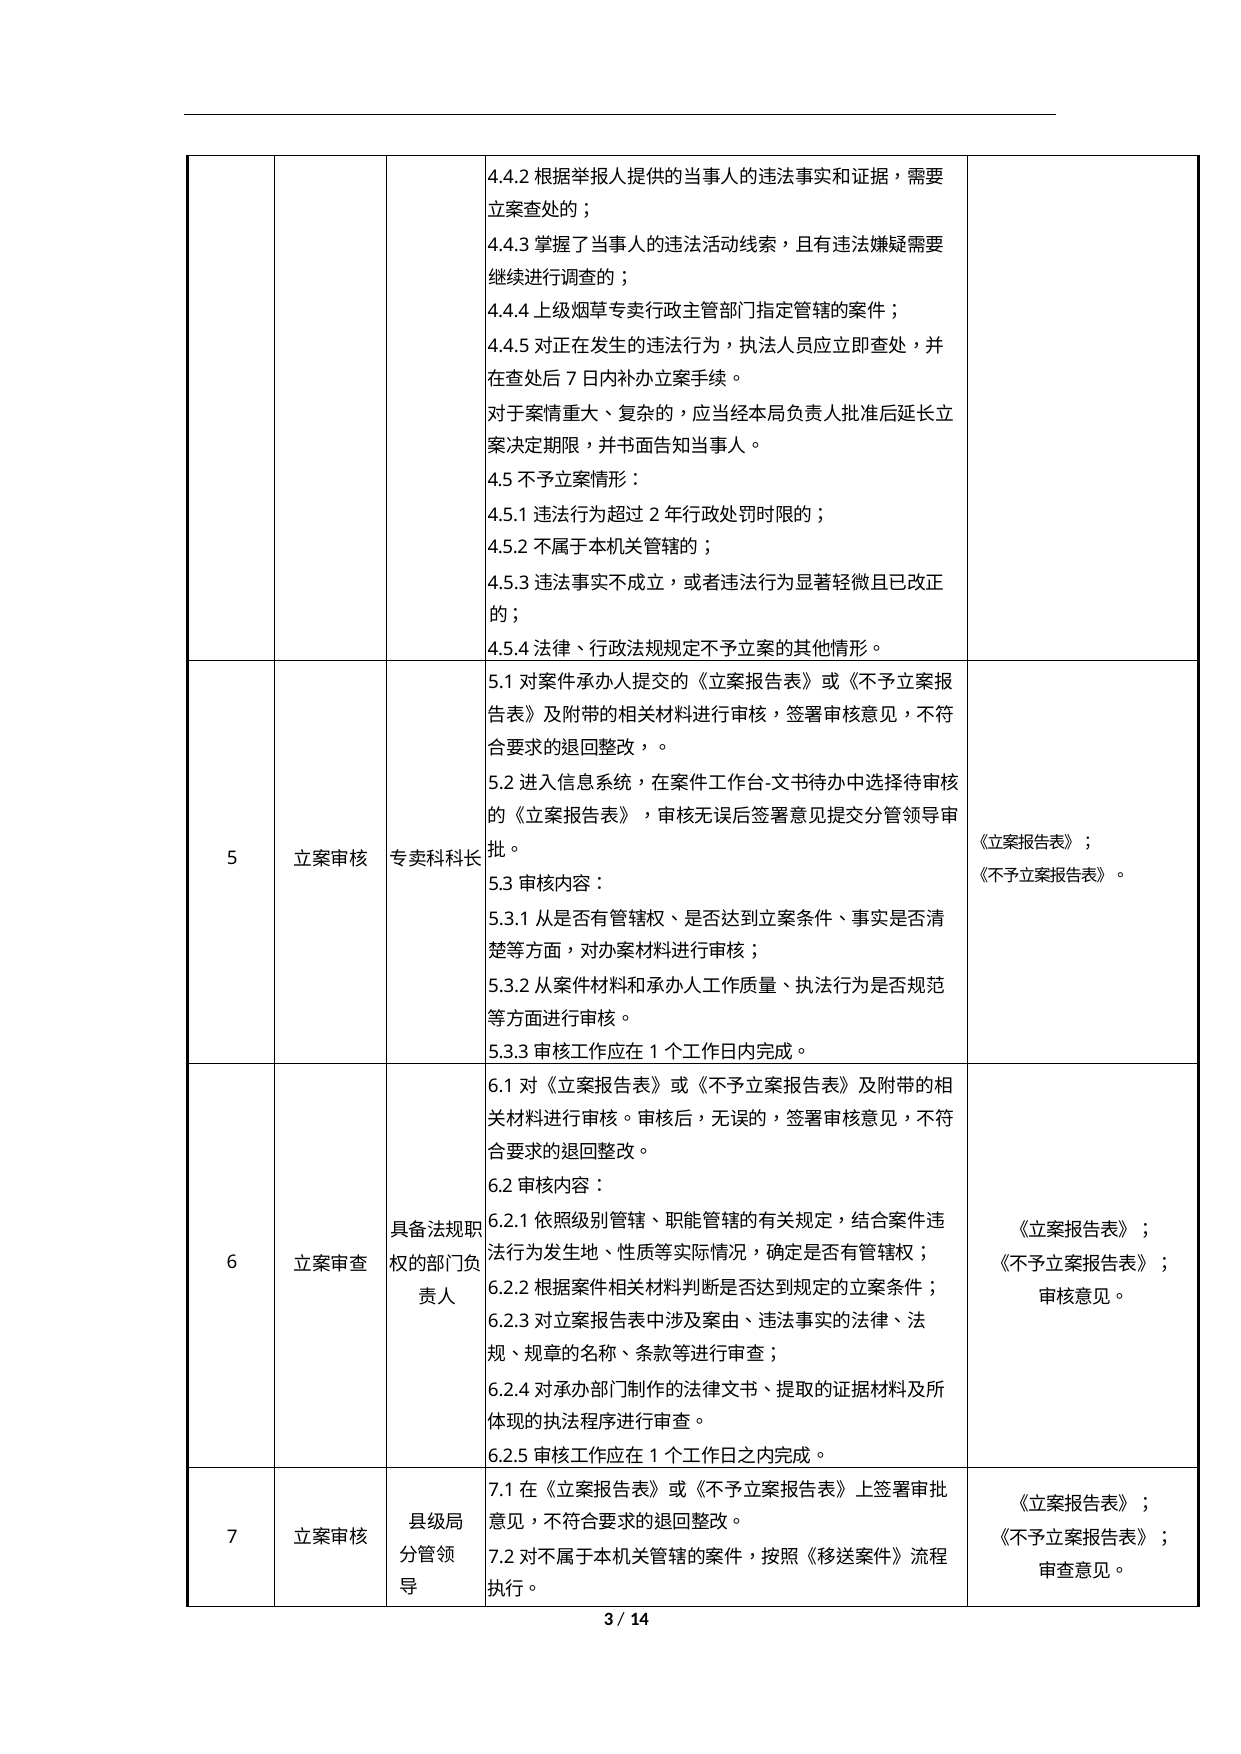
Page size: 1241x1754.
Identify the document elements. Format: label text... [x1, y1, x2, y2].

table_cell 6.1 对《立案报告表》或《不予立案报告表》及附带的相 关材料进行审核。审核后，无误的，签署审核意见，不符 合要求的退回整改。 6.2 审核内容： 6.2.1 依照级别管辖、职能管辖的有关规定，结合案件违 法行为发生地、性质等实际情况，确定是否有管辖权； 6.2.2 根据案件相关材料判断是否达到规定的立案条件； 6.2.3 对立案报告表中涉及案由、违法事实的法律、法 规、规章的名称、条款等进行审查； 6.2.4 对承办部门制作的法律文书、提取的证据材料及所 体现的执法程序进行审查。 6.2.5 审核工作应在 1 个工作日之内完成。 [486, 1064, 967, 1467]
table_header [968, 156, 1197, 660]
table_header [275, 156, 386, 660]
table_cell 具备法规职 权的部门负 责人 [387, 1064, 485, 1467]
table_cell 立案审核 [275, 661, 386, 1063]
table_cell 7 [189, 1468, 274, 1606]
table_cell 县级局 分管领导 [387, 1468, 485, 1606]
table_header [189, 156, 274, 660]
table_cell 6 [189, 1064, 274, 1467]
table_cell 5.1 对案件承办人提交的《立案报告表》或《不予立案报 告表》及附带的相关材料进行审核，签署审核意见，不符 合要求的退回整改，。 5.2 进入信息系统，在案件工作台-文书待办中选择待审核 的《立案报告表》，审核无误后签署意见提交分管领导审 批。 5.3 审核内容： 5.3.1 从是否有管辖权、是否达到立案条件、事实是否清 楚等方面，对办案材料进行审核； 5.3.2 从案件材料和承办人工作质量、执法行为是否规范 等方面进行审核。 5.3.3 审核工作应在 1 个工作日内完成。 [486, 661, 967, 1063]
table_cell 《立案报告表》； 《不予立案报告表》； 审核意见。 [968, 1064, 1197, 1467]
table_cell 5 [189, 661, 274, 1063]
table_header [387, 156, 485, 660]
table_cell 立案审核 [275, 1468, 386, 1606]
table_cell 7.1 在《立案报告表》或《不予立案报告表》上签署审批 意见，不符合要求的退回整改。 7.2 对不属于本机关管辖的案件，按照《移送案件》流程 执行。 [486, 1468, 967, 1606]
table_header 4.4.2 根据举报人提供的当事人的违法事实和证据，需要 立案查处的； 4.4.3 掌握了当事人的违法活动线索，且有违法嫌疑需要 继续进行调查的； 4.4.4 上级烟草专卖行政主管部门指定管辖的案件； 4.4.5 对正在发生的违法行为，执法人员应立即查处，并 在查处后 7 日内补办立案手续。 对于案情重大、复杂的，应当经本局负责人批准后延长立 案决定期限，并书面告知当事人。 4.5 不予立案情形： 4.5.1 违法行为超过 2 年行政处罚时限的； 4.5.2 不属于本机关管辖的； 4.5.3 违法事实不成立，或者违法行为显著轻微且已改正 的； 4.5.4 法律、行政法规规定不予立案的其他情形。 [486, 156, 967, 660]
table_cell 专卖科科长 [387, 661, 485, 1063]
table_cell 《立案报告表》； 《不予立案报告表》。 [968, 661, 1197, 1063]
table_cell 《立案报告表》； 《不予立案报告表》； 审查意见。 [968, 1468, 1197, 1606]
table_cell 立案审查 [275, 1064, 386, 1467]
